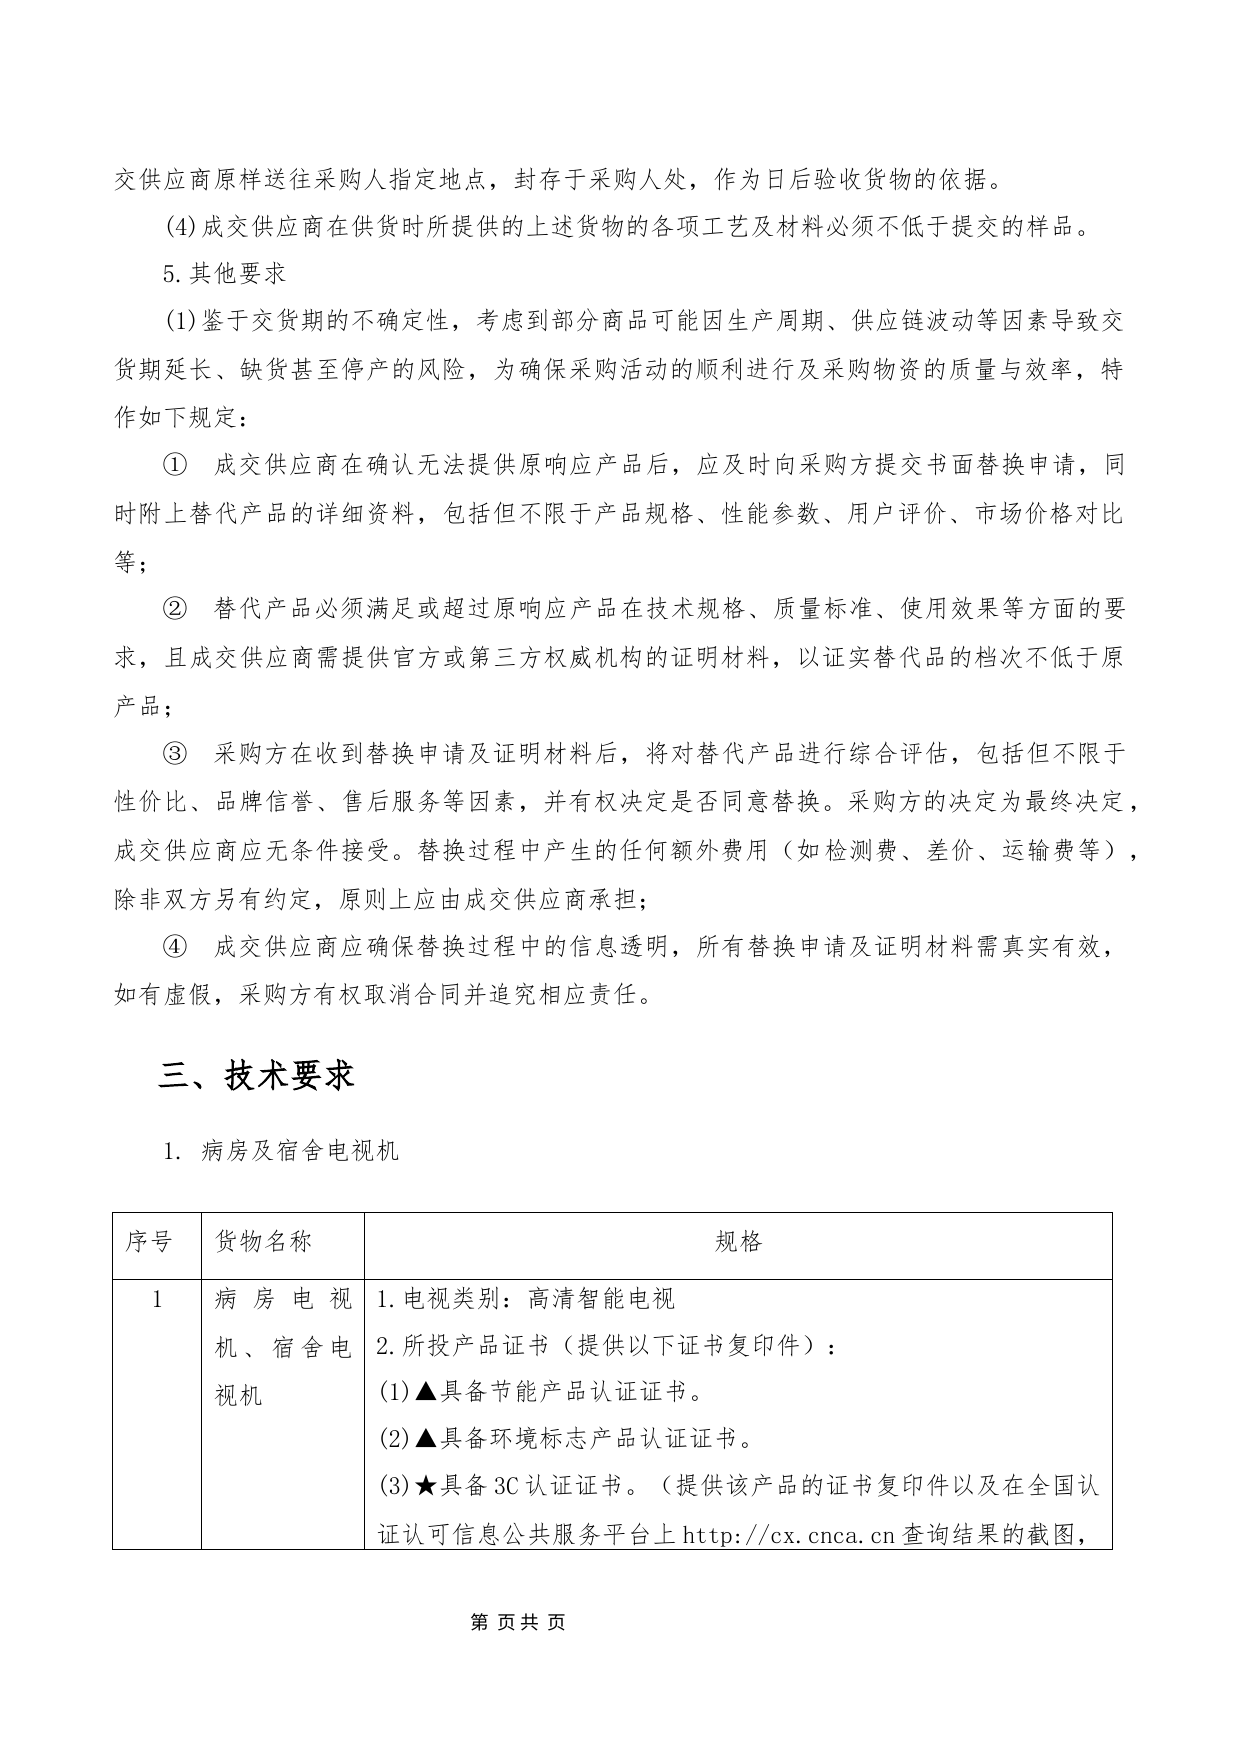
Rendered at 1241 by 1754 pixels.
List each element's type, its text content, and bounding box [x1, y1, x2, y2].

list 鉴于交货期的不确定性，考虑到部分商品可能因生产周期、供应链波动等因素导致交货期延长、缺货甚至停产的风险，为确保采购活动的顺利进行及采购物资的质量与效率，特作如下规定： [112, 302, 1128, 432]
table_header 序号 [113, 1213, 201, 1279]
list 替代产品必须满足或超过原响应产品在技术规格、质量标准、使用效果等方面的要求，且成交供应商需提供官方或第三方权威机构的证明材料，以证实替代品的档次不低于原产品； [112, 591, 1128, 721]
list 采购方在收到替换申请及证明材料后，将对替代产品进行综合评估，包括但不限于性价比、品牌信誉、售后服务等因素，并有权决定是否同意替换。采购方的决定为最终决定，成交供应商应无条件接受。替换过程中产生的任何额外费用（如检测费、差价、运输费等），除非双方另有约定，原则上应由成交供应商承担； [112, 735, 1128, 914]
subtitle 技术要求 [112, 1040, 1128, 1105]
table_header 规格 [365, 1213, 1112, 1279]
list 成交供应商在供货时所提供的上述货物的各项工艺及材料必须不低于提交的样品。 [112, 209, 1128, 241]
table_cell 病房电视机、宿舍电视机 [202, 1280, 364, 1549]
list 成交供应商在确认无法提供原响应产品后，应及时向采购方提交书面替换申请，同时附上替代产品的详细资料，包括但不限于产品规格、性能参数、用户评价、市场价格对比等； [112, 447, 1128, 577]
list 病房及宿舍电视机 [112, 1133, 1128, 1165]
table_cell 1 [113, 1280, 201, 1549]
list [112, 162, 1128, 194]
table_header 货物名称 [202, 1213, 364, 1279]
list 其他要求 [112, 256, 1128, 288]
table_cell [365, 1280, 1112, 1549]
list 成交供应商应确保替换过程中的信息透明，所有替换申请及证明材料需真实有效，如有虚假，采购方有权取消合同并追究相应责任。 [112, 928, 1128, 1009]
